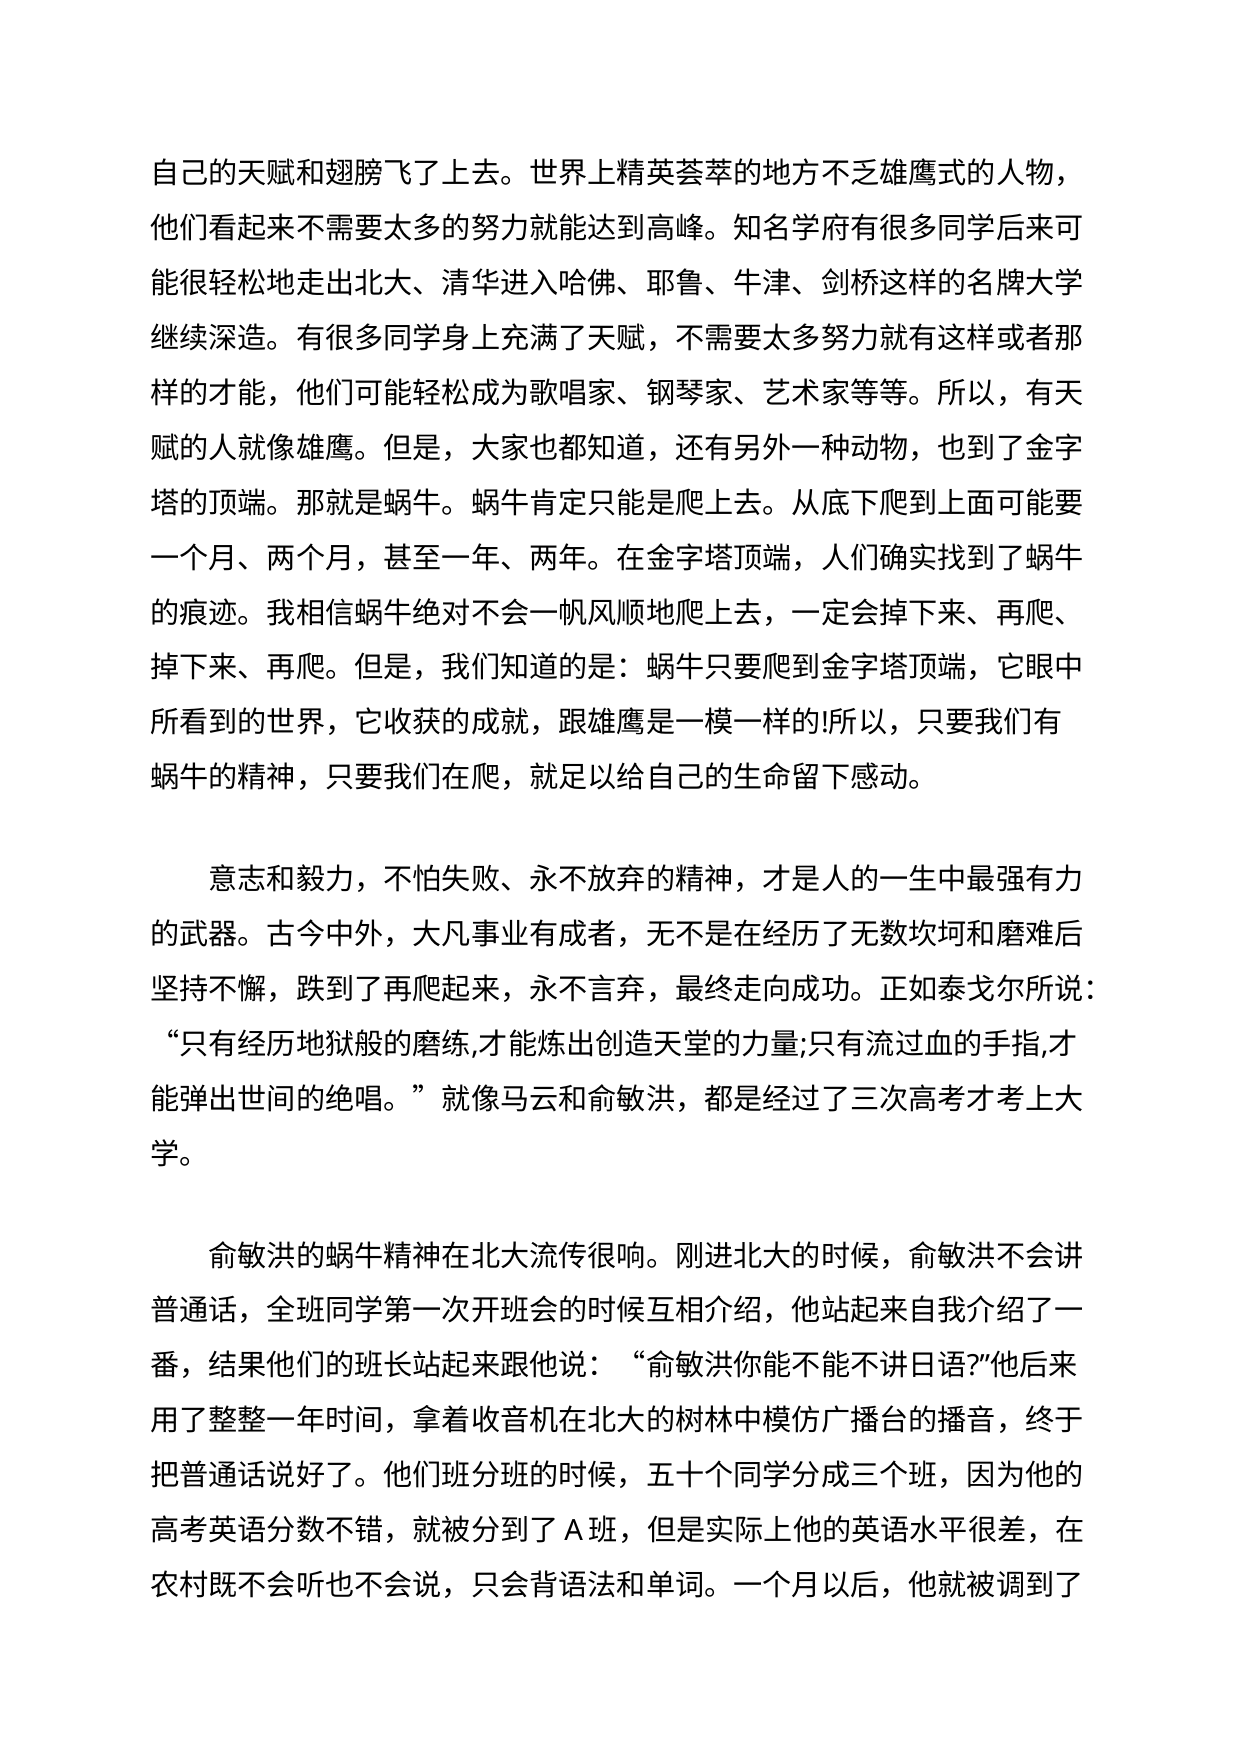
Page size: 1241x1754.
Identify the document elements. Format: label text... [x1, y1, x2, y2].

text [150, 150, 1090, 796]
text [150, 1232, 1090, 1604]
text 意志和毅力，不怕失败、永不放弃的精神，才是人的一生中最强有力的武器。古今中外，大凡事业有成者，无不是在经历了无数坎坷和磨难后坚持不懈，跌到了再爬起来，永不言弃，最终走向成功。正如泰戈尔所说：“只有经历地狱般的磨练,才能炼出创造天堂的力量;只有流过血的手指,才能弹出世间的绝唱。”就像马云和俞敏洪，都是经过了三次高考才考上大学。 [150, 856, 1090, 1173]
